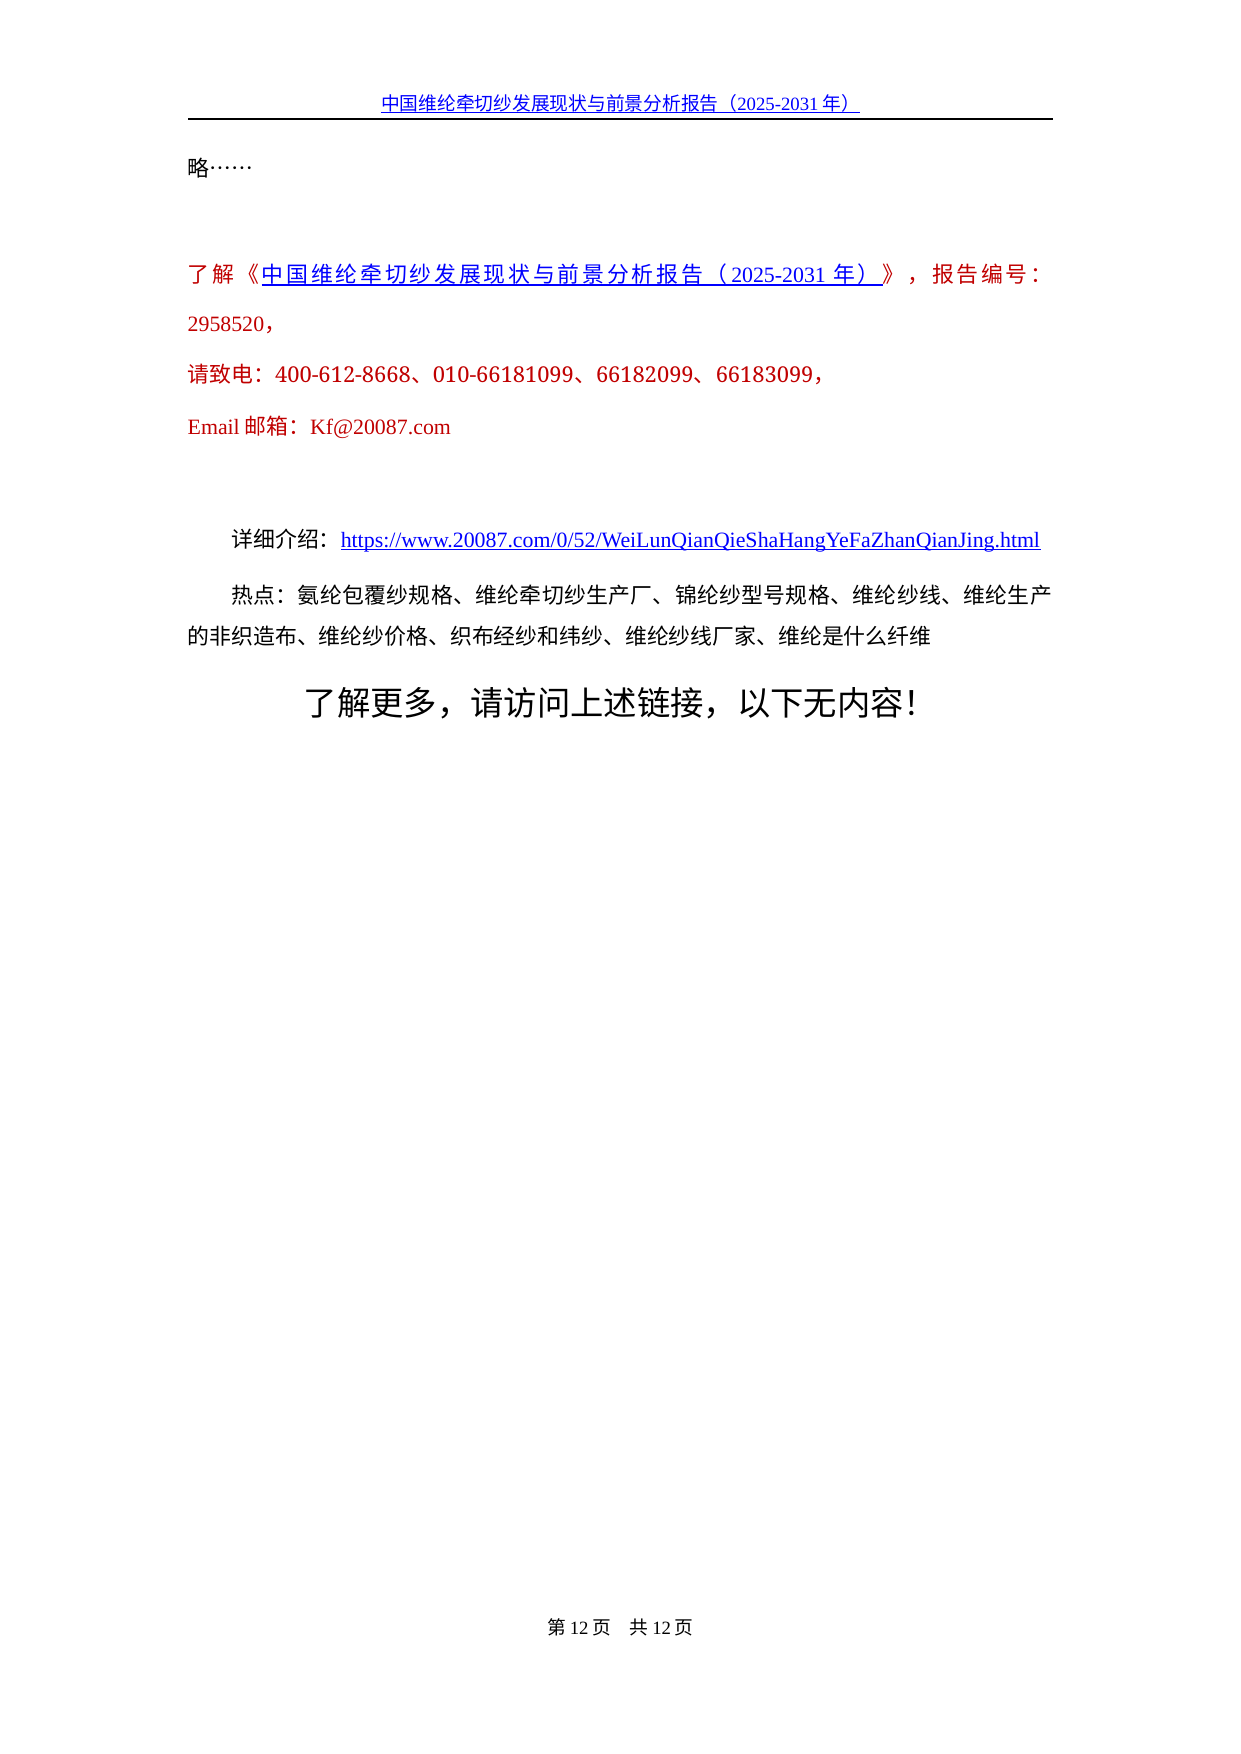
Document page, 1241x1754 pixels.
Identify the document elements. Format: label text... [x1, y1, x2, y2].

text Email邮箱：Kf@20087.com [187, 408, 1053, 441]
title 了解更多，请访问上述链接，以下无内容！ [187, 669, 1053, 734]
text 了解《中国维纶牵切纱发展现状与前景分析报告（2025-2031年）》，报告编号：2958520， [187, 257, 1053, 338]
text 请致电：400-612-8668、010-66181099、66182099、66183099， [187, 357, 1053, 389]
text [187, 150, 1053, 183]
text 热点：氨纶包覆纱规格、维纶牵切纱生产厂、锦纶纱型号规格、维纶纱线、维纶生产的非织造布、维纶纱价格、织布经纱和纬纱、维纶纱线厂家、维纶是什么纤维 [187, 578, 1053, 651]
text 详细介绍：https://www.20087.com/0/52/WeiLunQianQieShaHangYeFaZhanQianJing.html [187, 521, 1053, 554]
